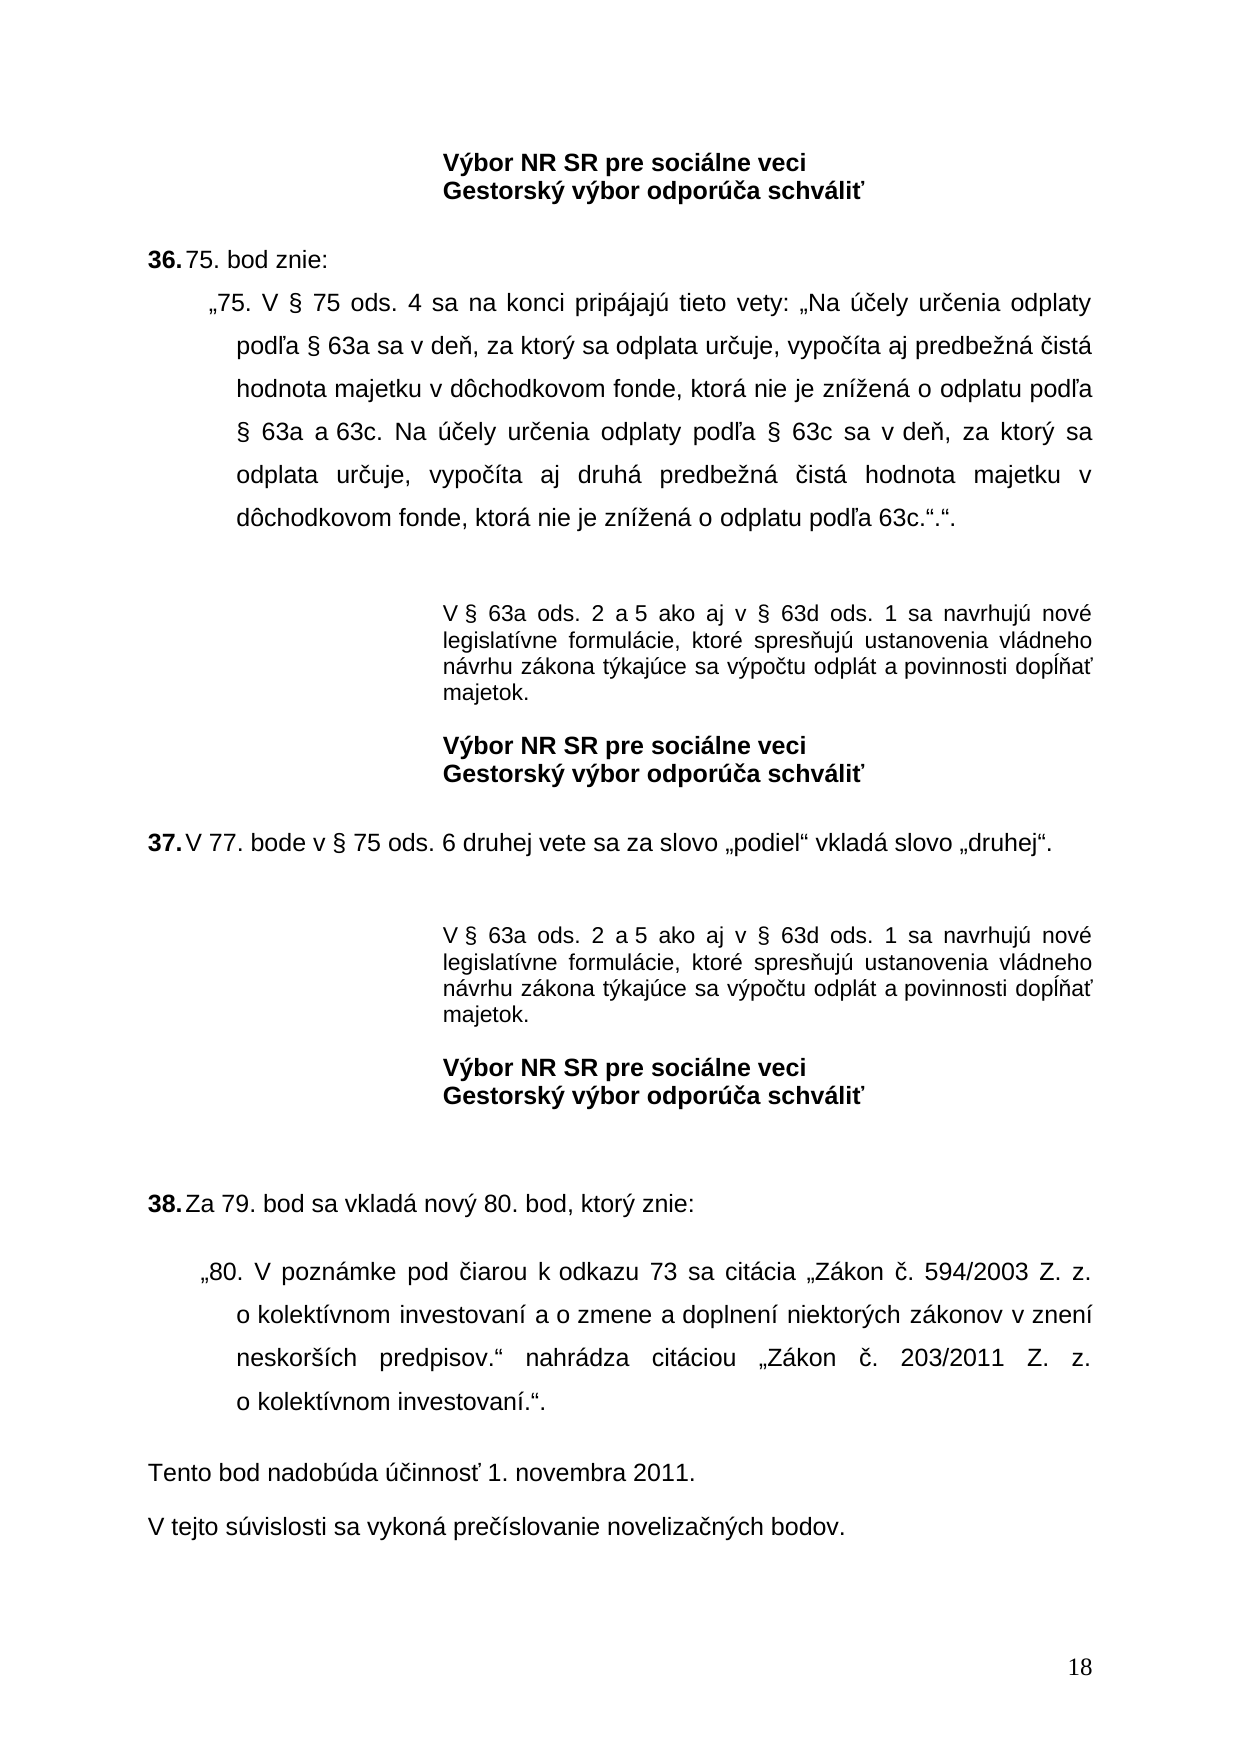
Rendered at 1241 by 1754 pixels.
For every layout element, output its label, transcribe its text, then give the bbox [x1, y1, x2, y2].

text V § 63a ods. 2 a 5 ako aj v § 63d ods. 1 sa navrhujú nové legislatívne formulácie, ktoré spresňujú ustanovenia vládneho návrhu zákona týkajúce sa výpočtu odplát a povinnosti dopĺňať majetok. [443, 600, 1093, 706]
text V § 63a ods. 2 a 5 ako aj v § 63d ods. 1 sa navrhujú nové legislatívne formulácie, ktoré spresňujú ustanovenia vládneho návrhu zákona týkajúce sa výpočtu odplát a povinnosti dopĺňať majetok. [443, 922, 1093, 1027]
list 75. bod znie: [148, 244, 1093, 273]
text Tento bod nadobúda účinnosť 1. novembra 2011. [148, 1458, 1093, 1487]
text „75. V § 75 ods. 4 sa na konci pripájajú tieto vety: „Na účely určenia odplaty podľa § 63a sa v deň, za ktorý sa odplata určuje, vypočíta aj predbežná čistá hodnota majetku v dôchodkovom fonde, ktorá nie je znížená o odplatu podľa § 63a a 63c. Na účely určenia odplaty podľa § 63c sa v deň, za ktorý sa odplata určuje, vypočíta aj druhá predbežná čistá hodnota majetku v dôchodkovom fonde, ktorá nie je znížená o odplatu podľa 63c.“.“. [148, 288, 1093, 532]
text Výbor NR SR pre sociálne veci [443, 1052, 1093, 1081]
list Za 79. bod sa vkladá nový 80. bod, ktorý znie: [148, 1189, 1093, 1218]
text V tejto súvislosti sa vykoná prečíslovanie novelizačných bodov. [148, 1512, 1093, 1541]
text Výbor NR SR pre sociálne veci [443, 148, 1093, 176]
text Gestorský výbor odporúča schváliť [443, 759, 1093, 788]
text „80. V poznámke pod čiarou k odkazu 73 sa citácia „Zákon č. 594/2003 Z. z. o kolektívnom investovaní a o zmene a doplnení niektorých zákonov v znení neskorších predpisov.“ nahrádza citáciou „Zákon č. 203/2011 Z. z. o kolektívnom investovaní.“. [148, 1257, 1093, 1415]
text Gestorský výbor odporúča schváliť [443, 1081, 1093, 1110]
text Výbor NR SR pre sociálne veci [443, 731, 1093, 759]
list V 77. bode v § 75 ods. 6 druhej vete sa za slovo „podiel“ vkladá slovo „druhej“. [148, 828, 1093, 856]
text Gestorský výbor odporúča schváliť [443, 176, 1093, 205]
